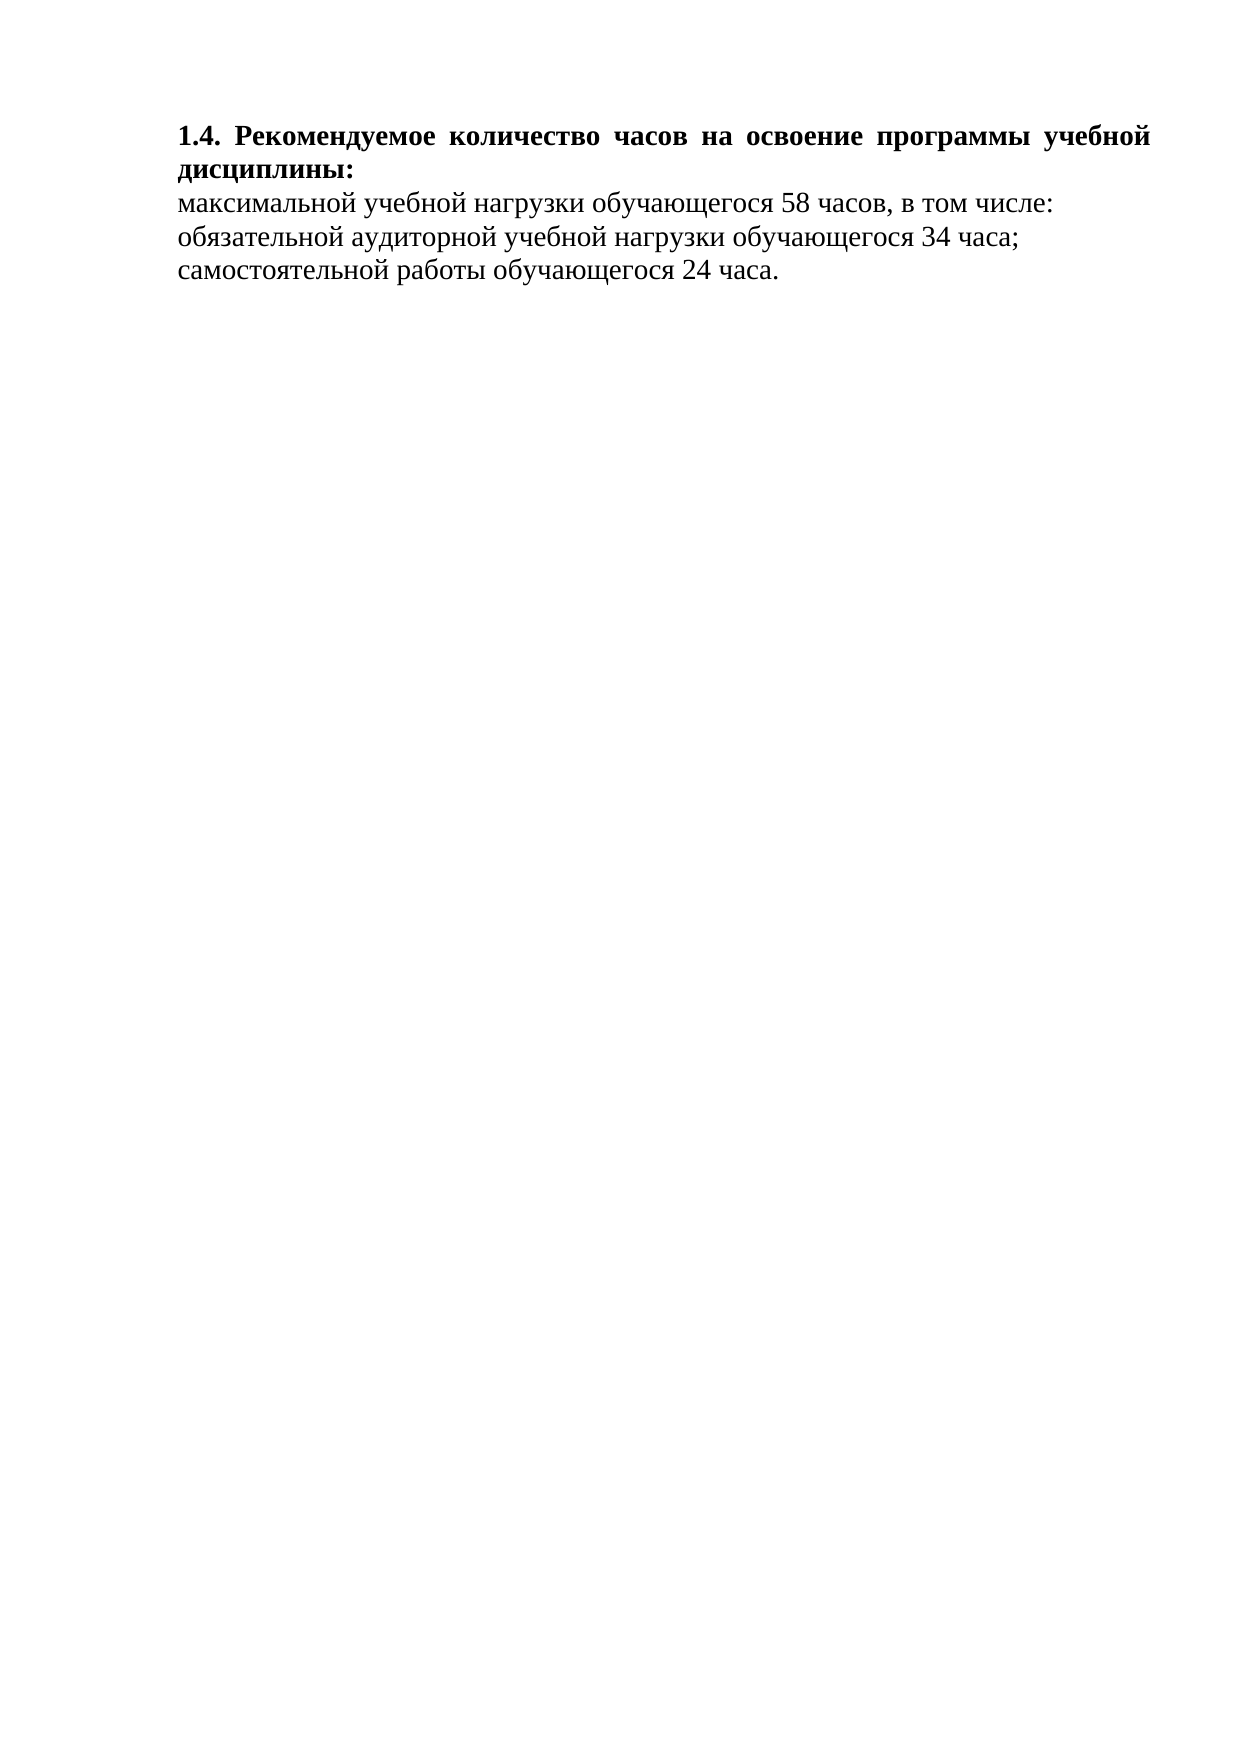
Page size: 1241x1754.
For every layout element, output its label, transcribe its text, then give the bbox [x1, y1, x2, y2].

text самостоятельной работы обучающегося 24 часа. [177, 252, 1152, 286]
text максимальной учебной нагрузки обучающегося 58 часов, в том числе: [177, 185, 1152, 219]
text обязательной аудиторной учебной нагрузки обучающегося 34 часа; [177, 219, 1152, 252]
text 1.4. Рекомендуемое количество часов на освоение программы учебной дисциплины: [177, 118, 1152, 185]
